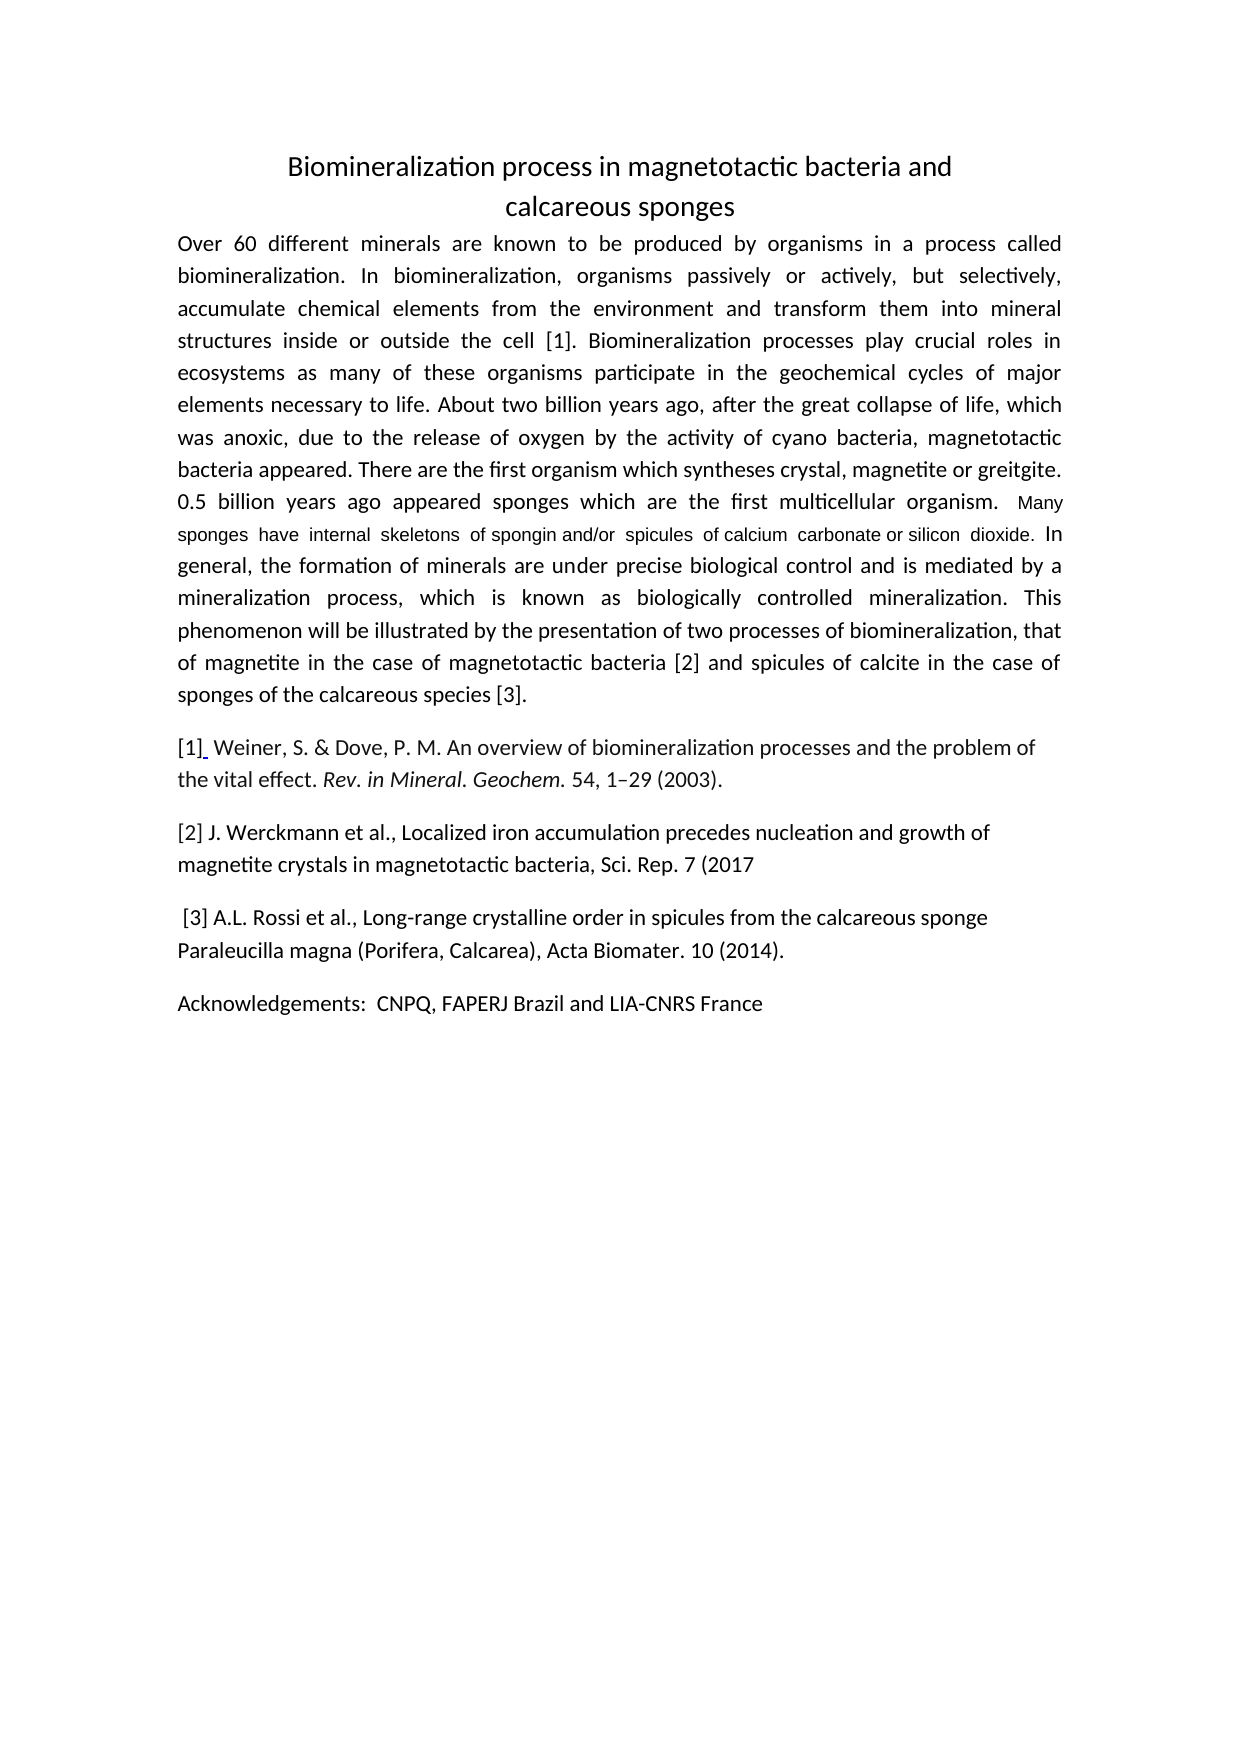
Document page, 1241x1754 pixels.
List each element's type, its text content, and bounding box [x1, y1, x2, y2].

text Biomineralization process in magnetotactic bacteria and [177, 148, 1063, 183]
text calcareous sponges [177, 188, 1063, 224]
text [2] J. Werckmann et al., Localized iron accumulation precedes nucleation and growth of magnetite crystals in magnetotactic bacteria, Sci. Rep. 7 (2017 [177, 818, 1063, 878]
text Over 60 different minerals are known to be produced by organisms in a process called biomineralization. In biomineralization, organisms passively or actively, but selectively, accumulate chemical elements from the environment and transform them into mineral structures inside or outside the cell [1]. Biomineralization processes play crucial roles in ecosystems as many of these organisms participate in the geochemical cycles of major elements necessary to life. About two billion years ago, after the great collapse of life, which was anoxic, due to the release of oxygen by the activity of cyano bacteria, magnetotactic bacteria appeared. There are the first organism which syntheses crystal, magnetite or greitgite. 0.5 billion years ago appeared sponges which are the first multicellular organism. Many sponges have internal skeletons of spongin and/or spicules of calcium carbonate or silicon dioxide. In general, the formation of minerals are under precise biological control and is mediated by a mineralization process, which is known as biologically controlled mineralization. This phenomenon will be illustrated by the presentation of two processes of biomineralization, that of magnetite in the case of magnetotactic bacteria [2] and spicules of calcite in the case of sponges of the calcareous species [3]. [177, 229, 1063, 708]
text Acknowledgements: CNPQ, FAPERJ Brazil and LIA-CNRS France [177, 989, 1063, 1017]
text [1] Weiner, S. & Dove, P. M. An overview of biomineralization processes and the problem of the vital effect. Rev. in Mineral. Geochem. 54, 1–29 (2003). [177, 733, 1063, 793]
text [3] A.L. Rossi et al., Long-range crystalline order in spicules from the calcareous sponge Paraleucilla magna (Porifera, Calcarea), Acta Biomater. 10 (2014). [177, 903, 1063, 964]
